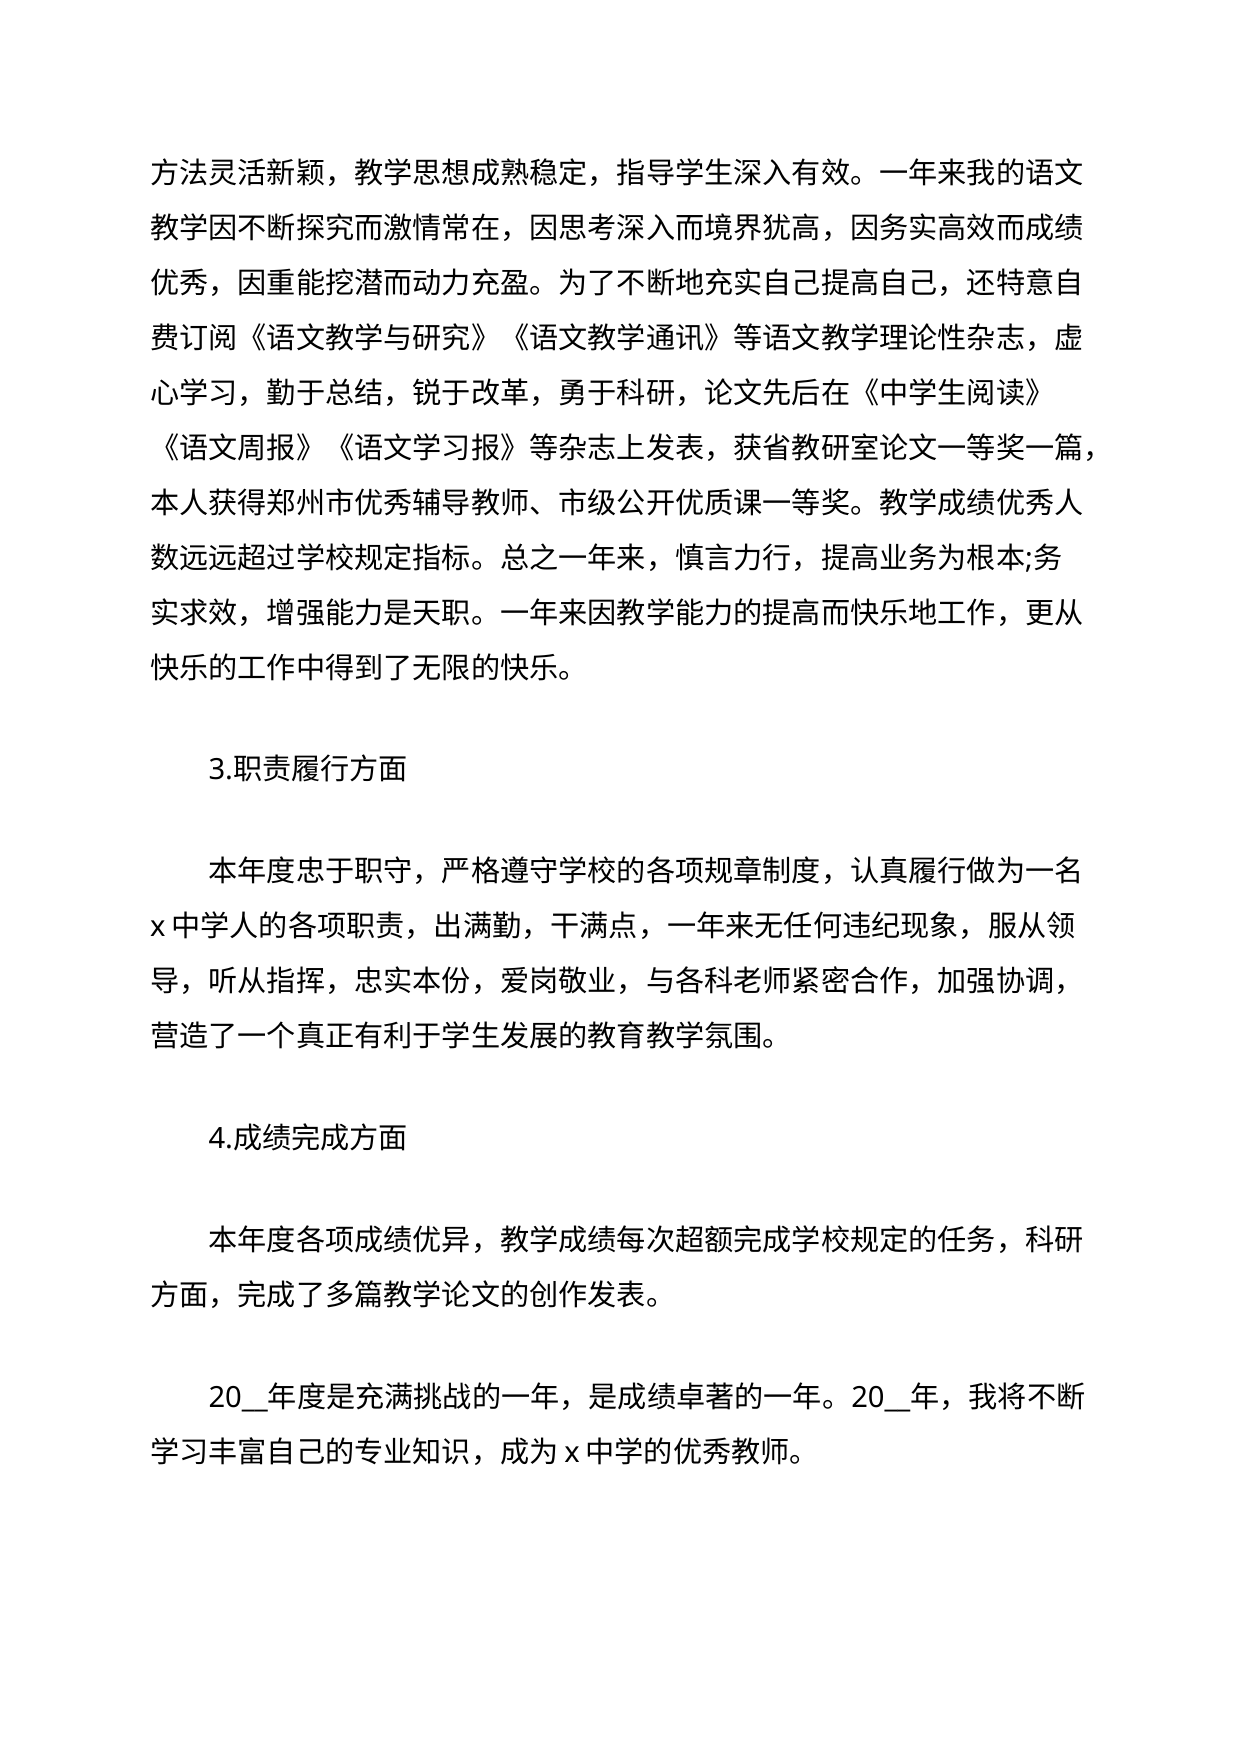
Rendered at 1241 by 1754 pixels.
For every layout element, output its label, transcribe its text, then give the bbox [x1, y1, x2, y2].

text 本年度忠于职守，严格遵守学校的各项规章制度，认真履行做为一名x中学人的各项职责，出满勤，干满点，一年来无任何违纪现象，服从领导，听从指挥，忠实本份，爱岗敬业，与各科老师紧密合作，加强协调，营造了一个真正有利于学生发展的教育教学氛围。 [150, 848, 1090, 1055]
text 3.职责履行方面 [150, 746, 1090, 788]
text 4.成绩完成方面 [150, 1114, 1090, 1157]
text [150, 150, 1090, 686]
text 20__年度是充满挑战的一年，是成绩卓著的一年。20__年，我将不断学习丰富自己的专业知识，成为x中学的优秀教师。 [150, 1373, 1090, 1471]
text 本年度各项成绩优异，教学成绩每次超额完成学校规定的任务，科研方面，完成了多篇教学论文的创作发表。 [150, 1216, 1090, 1314]
